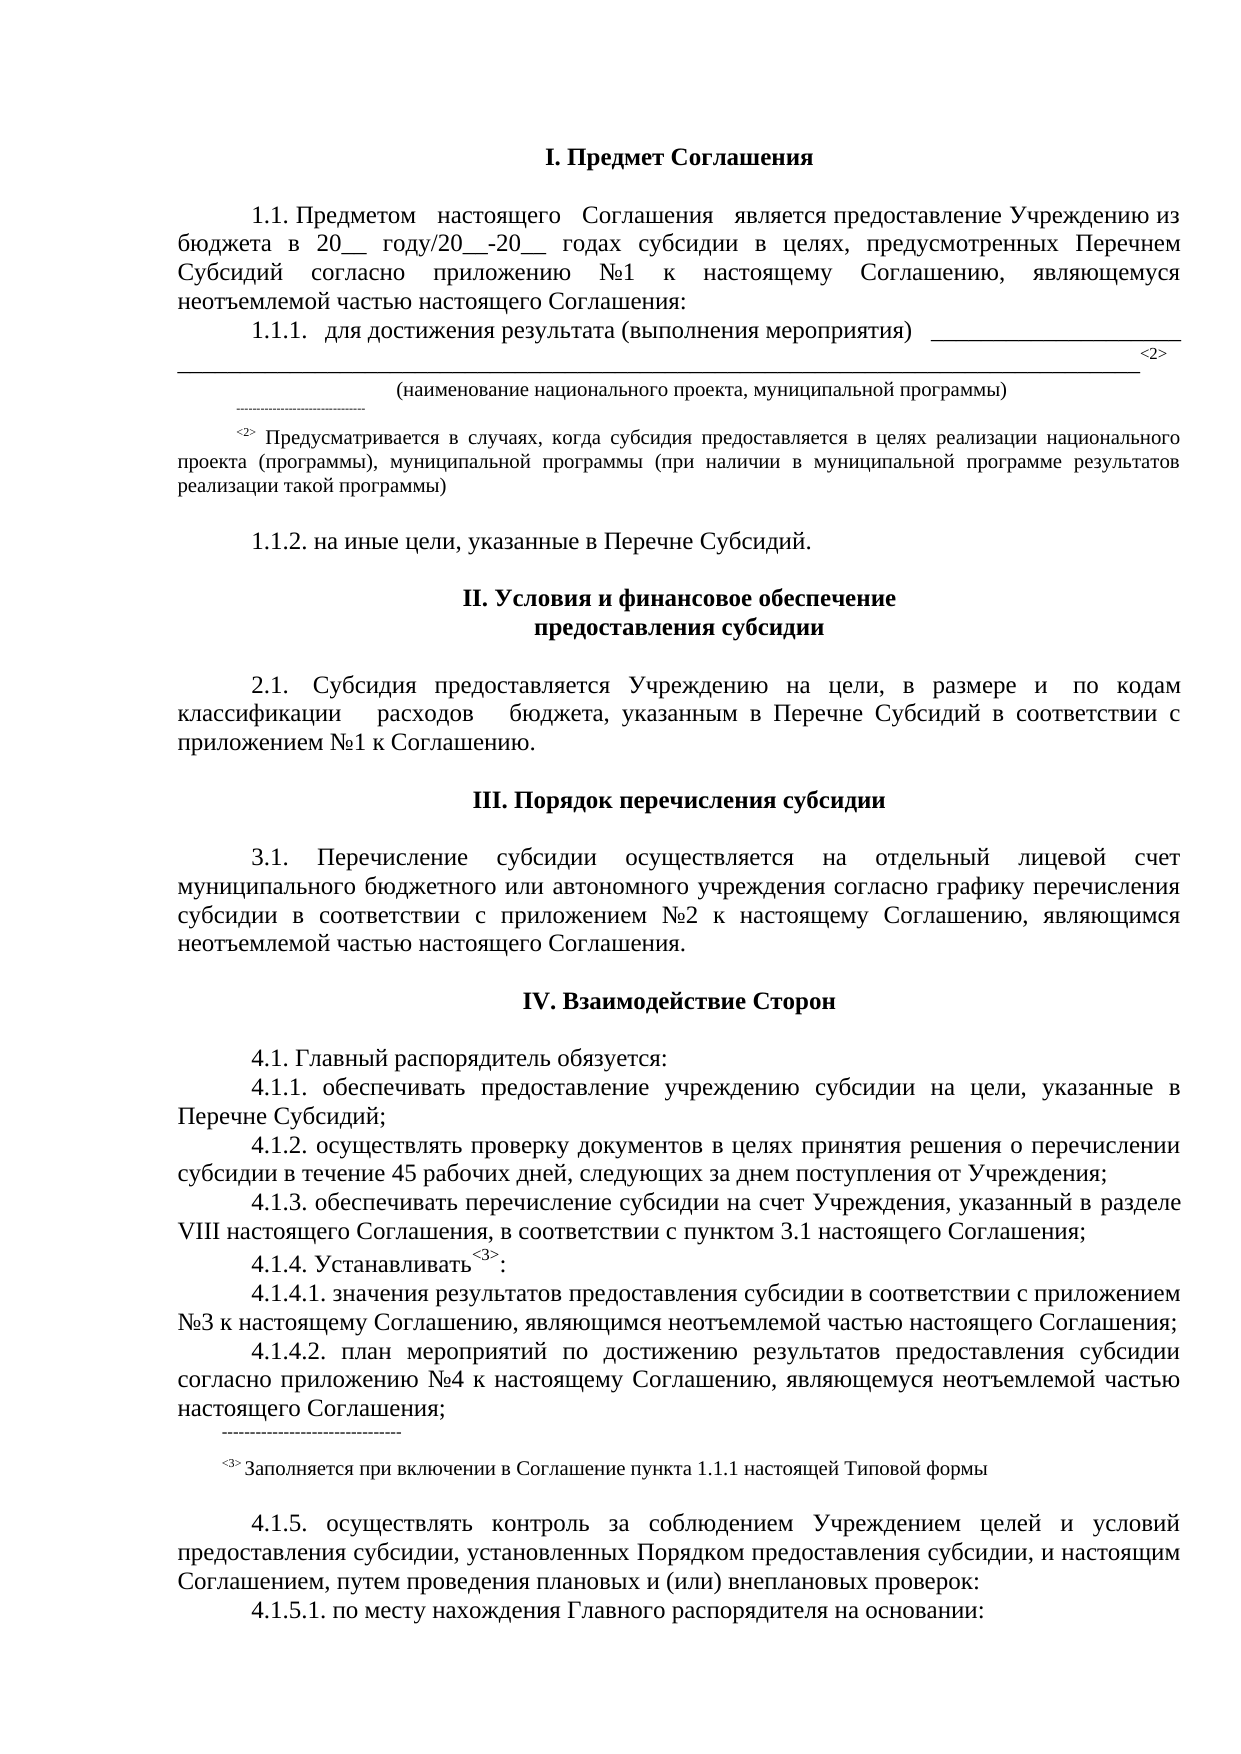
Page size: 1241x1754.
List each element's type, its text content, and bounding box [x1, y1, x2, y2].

text 4.1.5.1. по месту нахождения Главного распорядителя на основании: [177, 1595, 1181, 1623]
text 4.1.1. обеспечивать предоставление учреждению субсидии на цели, указанные в Перечне Субсидий; [177, 1072, 1181, 1130]
text -------------------------------- [177, 401, 1181, 425]
text ˂3> Заполняется при включении в Соглашение пункта 1.1.1 настоящей Типовой формы [177, 1456, 1181, 1480]
text I. Предмет Соглашения [177, 142, 1181, 171]
text _____________________________________________________________________________˂2> [177, 343, 1181, 377]
text 2.1. Субсидия предоставляется Учреждению на цели, в размере и по кодам классификации расходов бюджета, указанным в Перечне Субсидий в соответствии с приложением №1 к Соглашению. [177, 670, 1181, 756]
text 4.1.2. осуществлять проверку документов в целях принятия решения о перечислении субсидии в течение 45 рабочих дней, следующих за днем поступления от Учреждения; [177, 1130, 1181, 1187]
text 4.1.4.1. значения результатов предоставления субсидии в соответствии с приложением №3 к настоящему Соглашению, являющимся неотъемлемой частью настоящего Соглашения; [177, 1278, 1181, 1336]
text 4.1. Главный распорядитель обязуется: [177, 1043, 1181, 1072]
text 4.1.5. осуществлять контроль за соблюдением Учреждением целей и условий предоставления субсидии, установленных Порядком предоставления субсидии, и настоящим Соглашением, путем проведения плановых и (или) внеплановых проверок: [177, 1508, 1181, 1595]
text предоставления субсидии [177, 612, 1181, 641]
text 4.1.3. обеспечивать перечисление субсидии на счет Учреждения, указанный в разделе VIII настоящего Соглашения, в соответствии с пунктом 3.1 настоящего Соглашения; [177, 1187, 1181, 1245]
text (наименование национального проекта, муниципальной программы) [177, 377, 1181, 401]
text 3.1. Перечисление субсидии осуществляется на отдельный лицевой счет муниципального бюджетного или автономного учреждения согласно графику перечисления субсидии в соответствии с приложением №2 к настоящему Соглашению, являющимся неотъемлемой частью настоящего Соглашения. [177, 842, 1181, 957]
text 4.1.4. Устанавливать˂3>: [177, 1245, 1181, 1278]
text 1.1.1. для достижения результата (выполнения мероприятия) ____________________ [177, 315, 1181, 343]
text III. Порядок перечисления субсидии [177, 785, 1181, 813]
text ˂2> Предусматривается в случаях, когда субсидия предоставляется в целях реализации национального проекта (программы), муниципальной программы (при наличии в муниципальной программе результатов реализации такой программы) [177, 425, 1181, 497]
text 1.1. Предметом настоящего Соглашения является предоставление Учреждению из бюджета в 20__ году/20__-20__ годах субсидии в целях, предусмотренных Перечнем Субсидий согласно приложению №1 к настоящему Соглашению, являющемуся неотъемлемой частью настоящего Соглашения: [177, 200, 1181, 315]
text 1.1.2. на иные цели, указанные в Перечне Субсидий. [177, 526, 1181, 555]
text II. Условия и финансовое обеспечение [177, 583, 1181, 612]
text 4.1.4.2. план мероприятий по достижению результатов предоставления субсидии согласно приложению №4 к настоящему Соглашению, являющемуся неотъемлемой частью настоящего Соглашения; [177, 1336, 1181, 1422]
text -------------------------------- [177, 1422, 1181, 1456]
text IV. Взаимодействие Сторон [177, 986, 1181, 1015]
